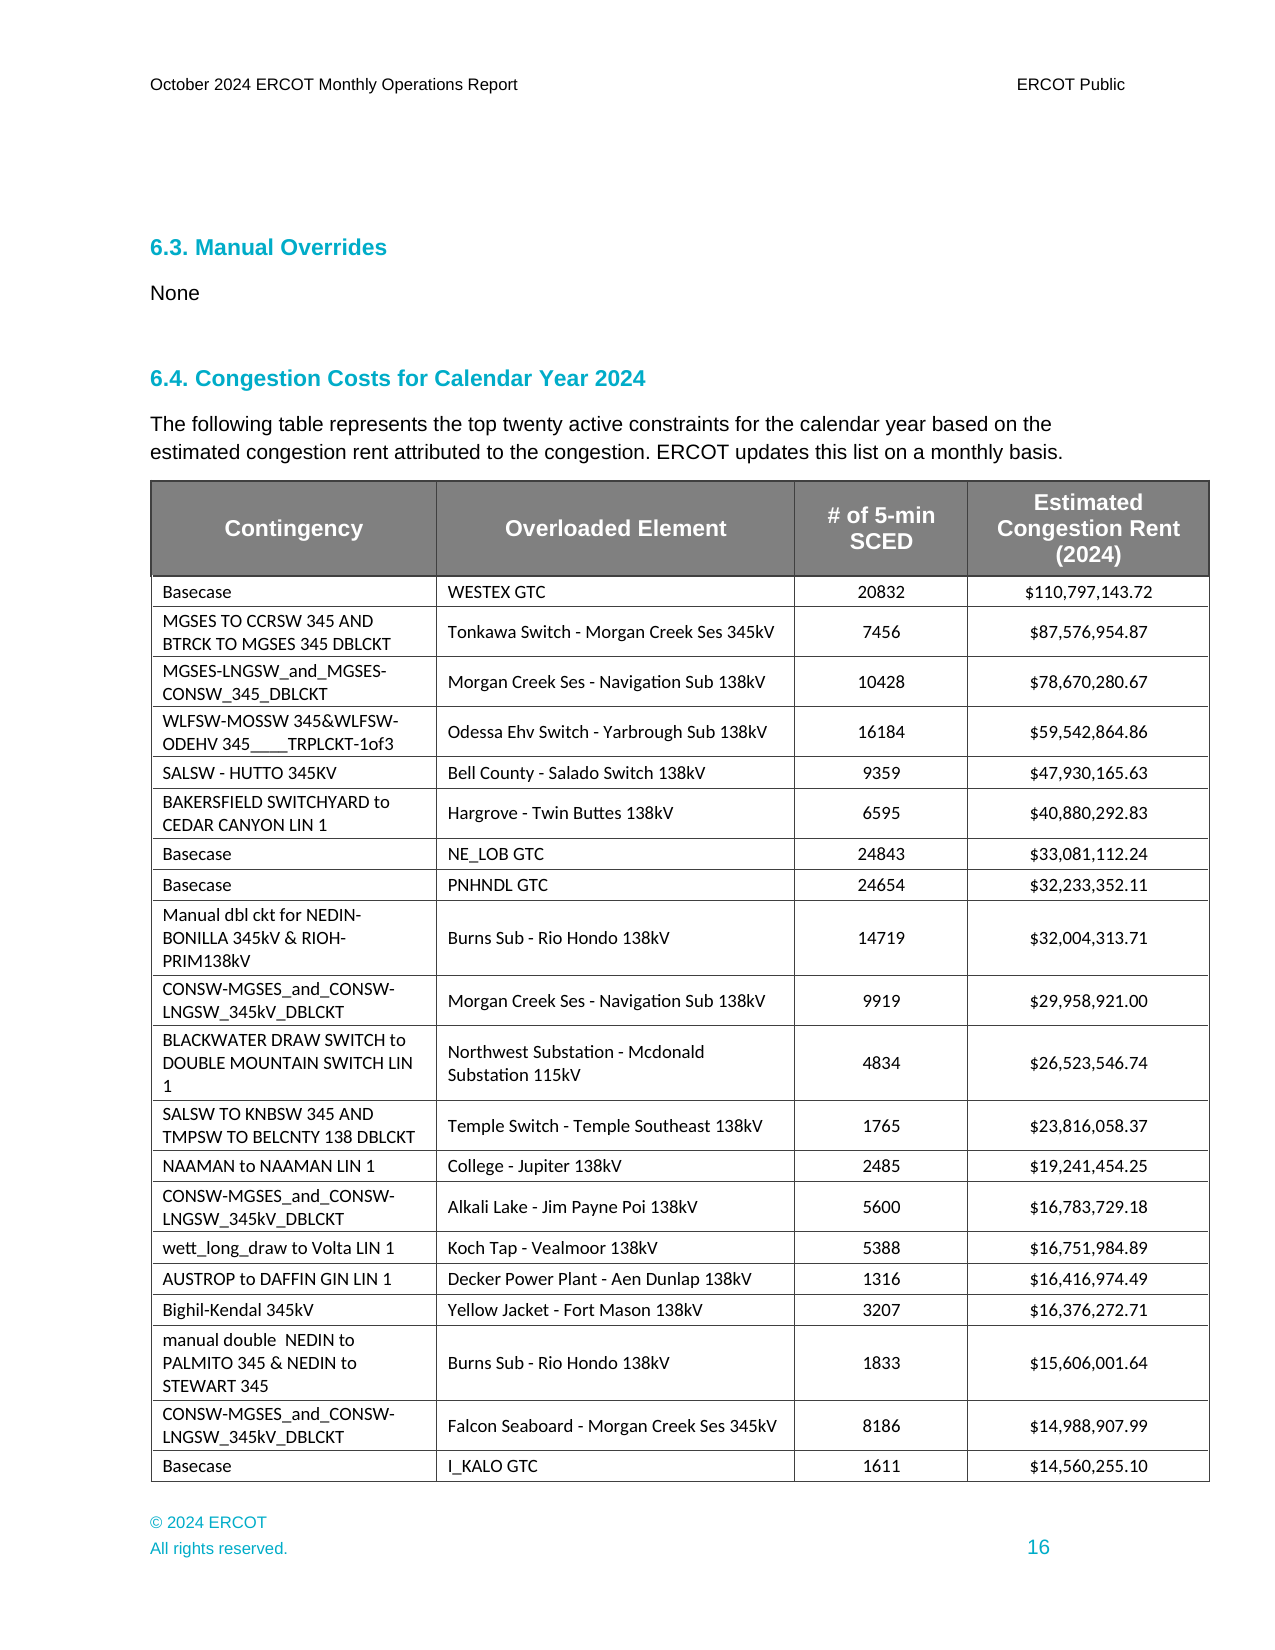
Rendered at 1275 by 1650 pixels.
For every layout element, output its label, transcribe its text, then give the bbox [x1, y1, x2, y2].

table_cell $15,606,001.64 [968, 1325, 1209, 1400]
table_cell Burns Sub - Rio Hondo 138kV [437, 901, 794, 975]
table_cell 1611 [795, 1451, 967, 1481]
table_cell 14719 [795, 901, 967, 975]
subtitle Congestion Costs for Calendar Year 2024 [150, 365, 1125, 392]
table_cell 9919 [795, 976, 967, 1025]
table_cell NAAMAN to NAAMAN LIN 1 [152, 1151, 436, 1181]
table_cell CONSW-MGSES_and_CONSW-LNGSW_345kV_DBLCKT [152, 976, 436, 1025]
table_cell CONSW-MGSES_and_CONSW-LNGSW_345kV_DBLCKT [152, 1401, 436, 1450]
table_cell $87,576,954.87 [968, 606, 1209, 656]
table_cell $40,880,292.83 [968, 788, 1209, 837]
table_header Contingency [152, 482, 436, 575]
table_cell AUSTROP to DAFFIN GIN LIN 1 [152, 1264, 436, 1294]
table_cell 2485 [795, 1151, 967, 1181]
table_cell WLFSW-MOSSW 345&WLFSW-ODEHV 345____TRPLCKT-1of3 [152, 707, 436, 756]
table_cell Koch Tap - Vealmoor 138kV [437, 1232, 794, 1262]
table_cell 5600 [795, 1182, 967, 1231]
table_cell 16184 [795, 707, 967, 756]
table_cell 20832 [795, 577, 967, 606]
table_cell $47,930,165.63 [968, 756, 1209, 787]
table_cell 24654 [795, 870, 967, 900]
table_cell $16,751,984.89 [968, 1231, 1209, 1262]
table_cell $14,988,907.99 [968, 1400, 1209, 1450]
table_cell $32,004,313.71 [968, 900, 1209, 975]
table_cell Decker Power Plant - Aen Dunlap 138kV [437, 1264, 794, 1294]
table_cell Burns Sub - Rio Hondo 138kV [437, 1326, 794, 1400]
table_cell $16,376,272.71 [968, 1294, 1209, 1325]
table_header # of 5-min SCED [795, 482, 967, 575]
table_cell $26,523,546.74 [968, 1025, 1209, 1100]
table_cell $19,241,454.25 [968, 1150, 1209, 1181]
table_cell Falcon Seaboard - Morgan Creek Ses 345kV [437, 1401, 794, 1450]
table_cell Tonkawa Switch - Morgan Creek Ses 345kV [437, 607, 794, 656]
table_header Overloaded Element [437, 482, 794, 575]
table_header Estimated Congestion Rent (2024) [968, 482, 1208, 575]
table_cell 10428 [795, 657, 967, 706]
table_cell manual double NEDIN to PALMITO 345 & NEDIN to STEWART 345 [152, 1326, 436, 1400]
text The following table represents the top twenty active constraints for the calendar year based on the estimated congestion rent attributed to the congestion. ERCOT updates this list on a monthly basis. [150, 412, 1125, 463]
table_cell SALSW - HUTTO 345KV [152, 757, 436, 787]
table_cell MGSES-LNGSW_and_MGSES-CONSW_345_DBLCKT [152, 657, 436, 706]
table_cell WESTEX GTC [437, 577, 794, 606]
table_cell 6595 [795, 789, 967, 837]
table_cell Yellow Jacket - Fort Mason 138kV [437, 1295, 794, 1325]
table_cell 7456 [795, 607, 967, 656]
table_cell $16,783,729.18 [968, 1181, 1209, 1231]
table_cell Alkali Lake - Jim Payne Poi 138kV [437, 1182, 794, 1231]
table_cell 5388 [795, 1232, 967, 1262]
table_cell 3207 [795, 1295, 967, 1325]
table_cell Odessa Ehv Switch - Yarbrough Sub 138kV [437, 707, 794, 756]
table_cell Basecase [152, 1451, 436, 1481]
table_cell 1833 [795, 1326, 967, 1400]
table_cell 8186 [795, 1401, 967, 1450]
table_cell BLACKWATER DRAW SWITCH to DOUBLE MOUNTAIN SWITCH LIN 1 [152, 1026, 436, 1100]
table_cell Hargrove - Twin Buttes 138kV [437, 789, 794, 837]
table_cell 9359 [795, 757, 967, 787]
table_cell CONSW-MGSES_and_CONSW-LNGSW_345kV_DBLCKT [152, 1182, 436, 1231]
table_cell $32,233,352.11 [968, 869, 1209, 900]
table_cell Basecase [152, 870, 436, 900]
table_cell Northwest Substation - Mcdonald Substation 115kV [437, 1026, 794, 1100]
table_cell $59,542,864.86 [968, 706, 1209, 756]
table_cell $16,416,974.49 [968, 1263, 1209, 1294]
table_cell Bighil-Kendal 345kV [152, 1295, 436, 1325]
table_cell $78,670,280.67 [968, 656, 1209, 706]
table_cell PNHNDL GTC [437, 870, 794, 900]
table_cell Morgan Creek Ses - Navigation Sub 138kV [437, 657, 794, 706]
table_cell $110,797,143.72 [968, 577, 1209, 606]
table_cell NE_LOB GTC [437, 839, 794, 869]
table_cell College - Jupiter 138kV [437, 1151, 794, 1181]
table_cell 1316 [795, 1264, 967, 1294]
subtitle Manual Overrides [150, 234, 1125, 261]
table_cell $23,816,058.37 [968, 1100, 1209, 1150]
table_cell $29,958,921.00 [968, 975, 1209, 1025]
table_cell $33,081,112.24 [968, 838, 1209, 869]
table_cell SALSW TO KNBSW 345 AND TMPSW TO BELCNTY 138 DBLCKT [152, 1101, 436, 1150]
table_cell Bell County - Salado Switch 138kV [437, 757, 794, 787]
table_cell I_KALO GTC [437, 1451, 794, 1481]
table_cell 1765 [795, 1101, 967, 1150]
table_cell Basecase [152, 576, 436, 606]
table_cell MGSES TO CCRSW 345 AND BTRCK TO MGSES 345 DBLCKT [152, 607, 436, 656]
table_cell Manual dbl ckt for NEDIN-BONILLA 345kV & RIOH-PRIM138kV [152, 901, 436, 975]
table_cell wett_long_draw to Volta LIN 1 [152, 1232, 436, 1262]
table_cell 24843 [795, 839, 967, 869]
table_cell Morgan Creek Ses - Navigation Sub 138kV [437, 976, 794, 1025]
table_cell BAKERSFIELD SWITCHYARD to CEDAR CANYON LIN 1 [152, 789, 436, 837]
table_cell $14,560,255.10 [968, 1450, 1209, 1481]
table_cell Basecase [152, 839, 436, 869]
table_cell 4834 [795, 1026, 967, 1100]
text None [150, 281, 1125, 305]
table_cell Temple Switch - Temple Southeast 138kV [437, 1101, 794, 1150]
